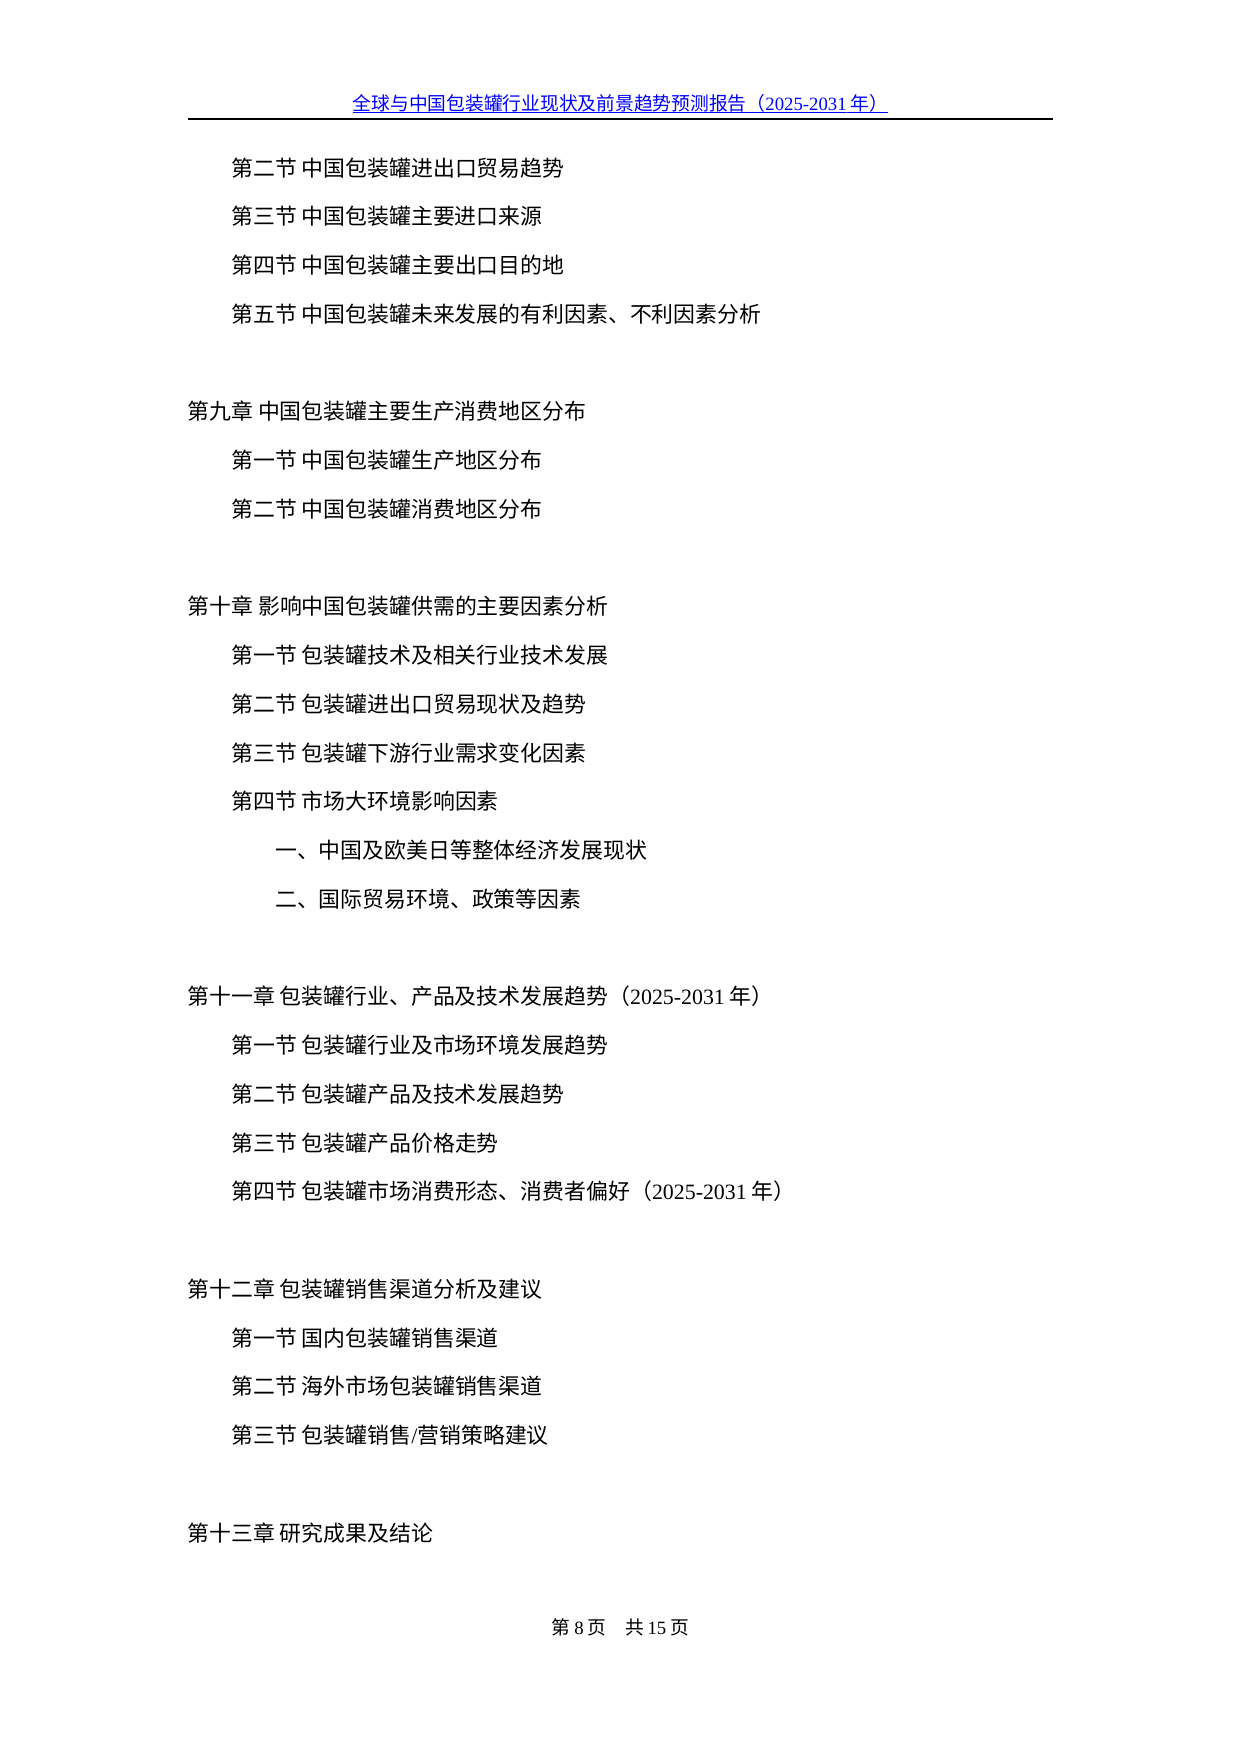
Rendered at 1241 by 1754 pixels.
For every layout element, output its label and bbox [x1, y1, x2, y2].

text [187, 150, 1053, 1548]
